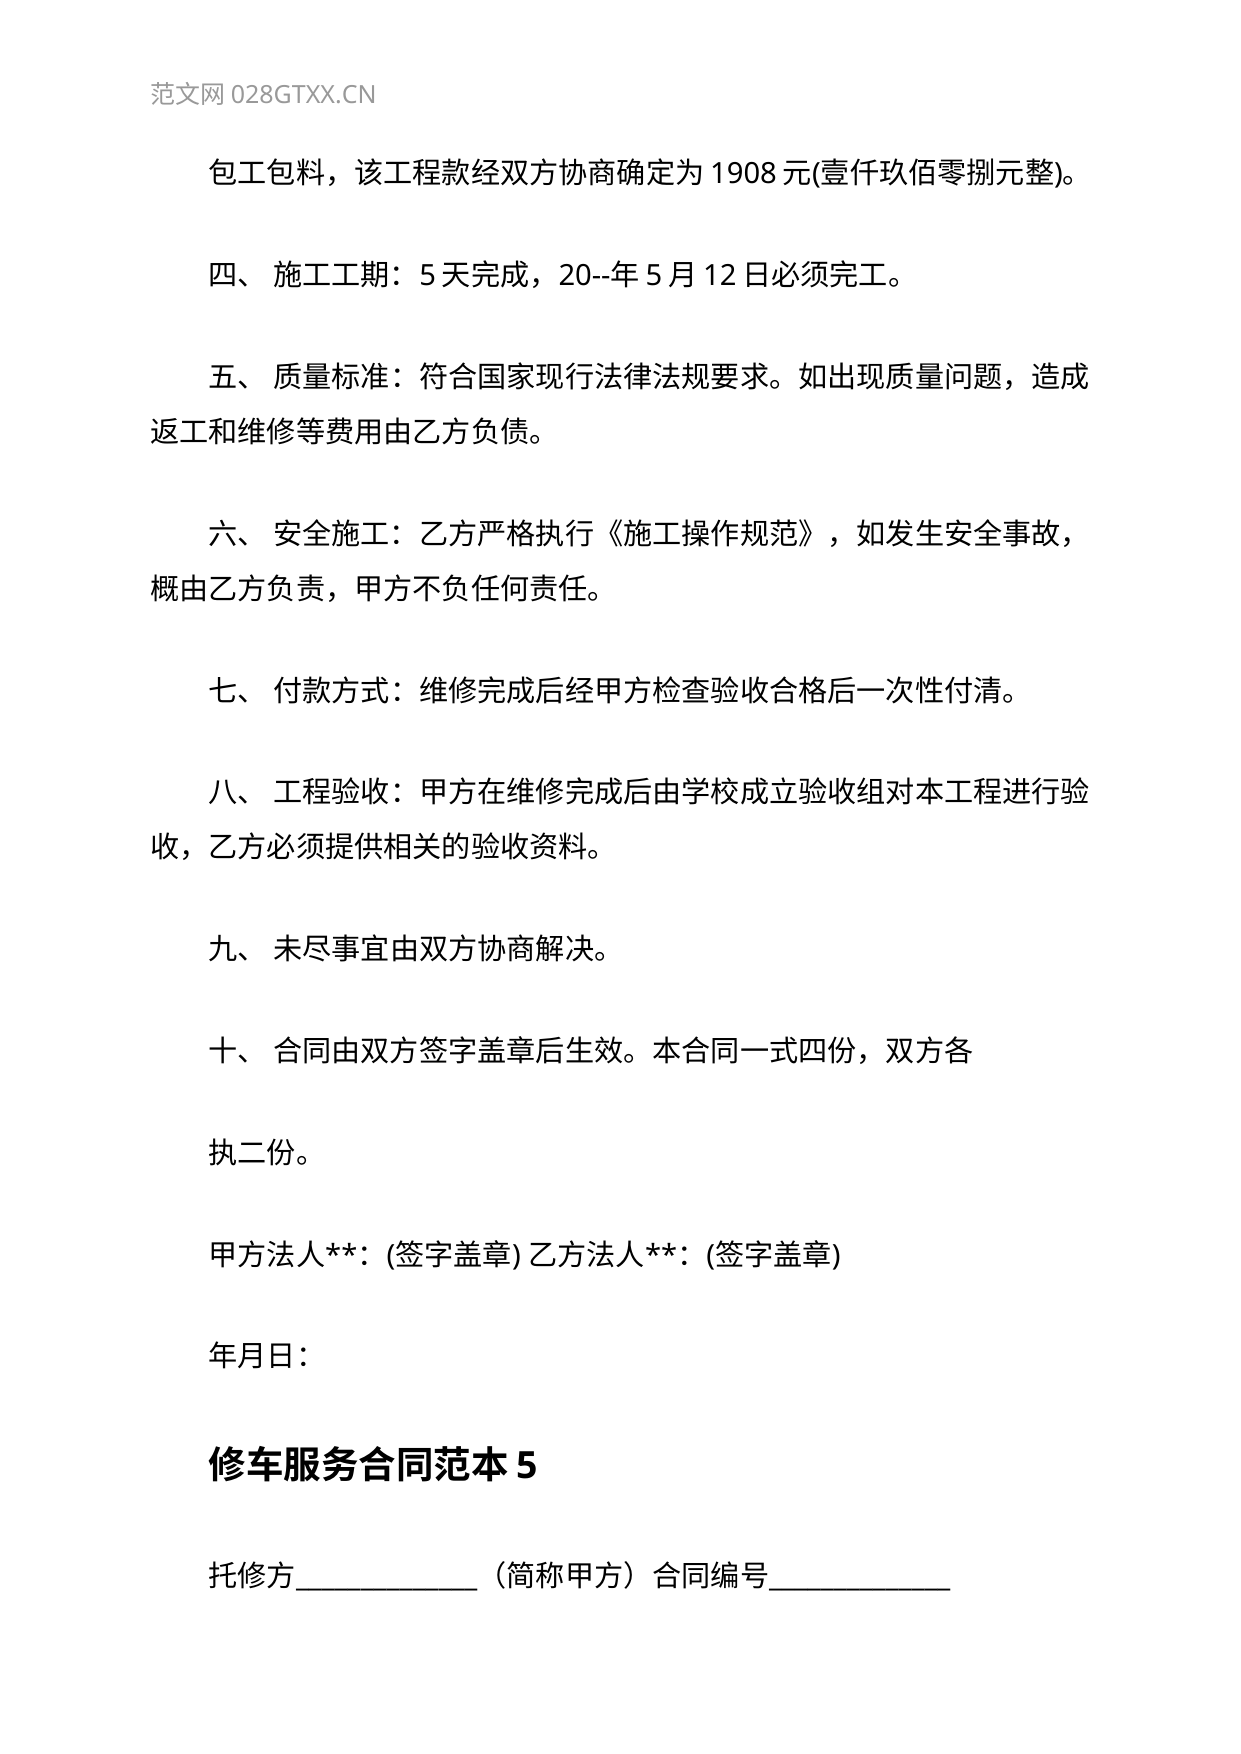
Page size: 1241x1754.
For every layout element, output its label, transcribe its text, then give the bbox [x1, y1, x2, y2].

text 七、 付款方式：维修完成后经甲方检查验收合格后一次性付清。 [150, 667, 1090, 709]
text 托修方______________（简称甲方）合同编号______________ [150, 1552, 1090, 1595]
text 执二份。 [150, 1129, 1090, 1172]
text 包工包料，该工程款经双方协商确定为1908元(壹仟玖佰零捌元整)。 [150, 150, 1090, 192]
text 四、 施工工期：5天完成，20--年5月12日必须完工。 [150, 252, 1090, 294]
text 甲方法人**：(签字盖章) 乙方法人**：(签字盖章) [150, 1231, 1090, 1273]
text 八、 工程验收：甲方在维修完成后由学校成立验收组对本工程进行验收，乙方必须提供相关的验收资料。 [150, 769, 1090, 866]
text 六、 安全施工：乙方严格执行《施工操作规范》，如发生安全事故，概由乙方负责，甲方不负任何责任。 [150, 511, 1090, 608]
text 年月日： [150, 1333, 1090, 1375]
text 修车服务合同范本5 [150, 1435, 1090, 1489]
text 十、 合同由双方签字盖章后生效。本合同一式四份，双方各 [150, 1027, 1090, 1070]
text 五、 质量标准：符合国家现行法律法规要求。如出现质量问题，造成返工和维修等费用由乙方负债。 [150, 354, 1090, 451]
text 九、 未尽事宜由双方协商解决。 [150, 926, 1090, 968]
